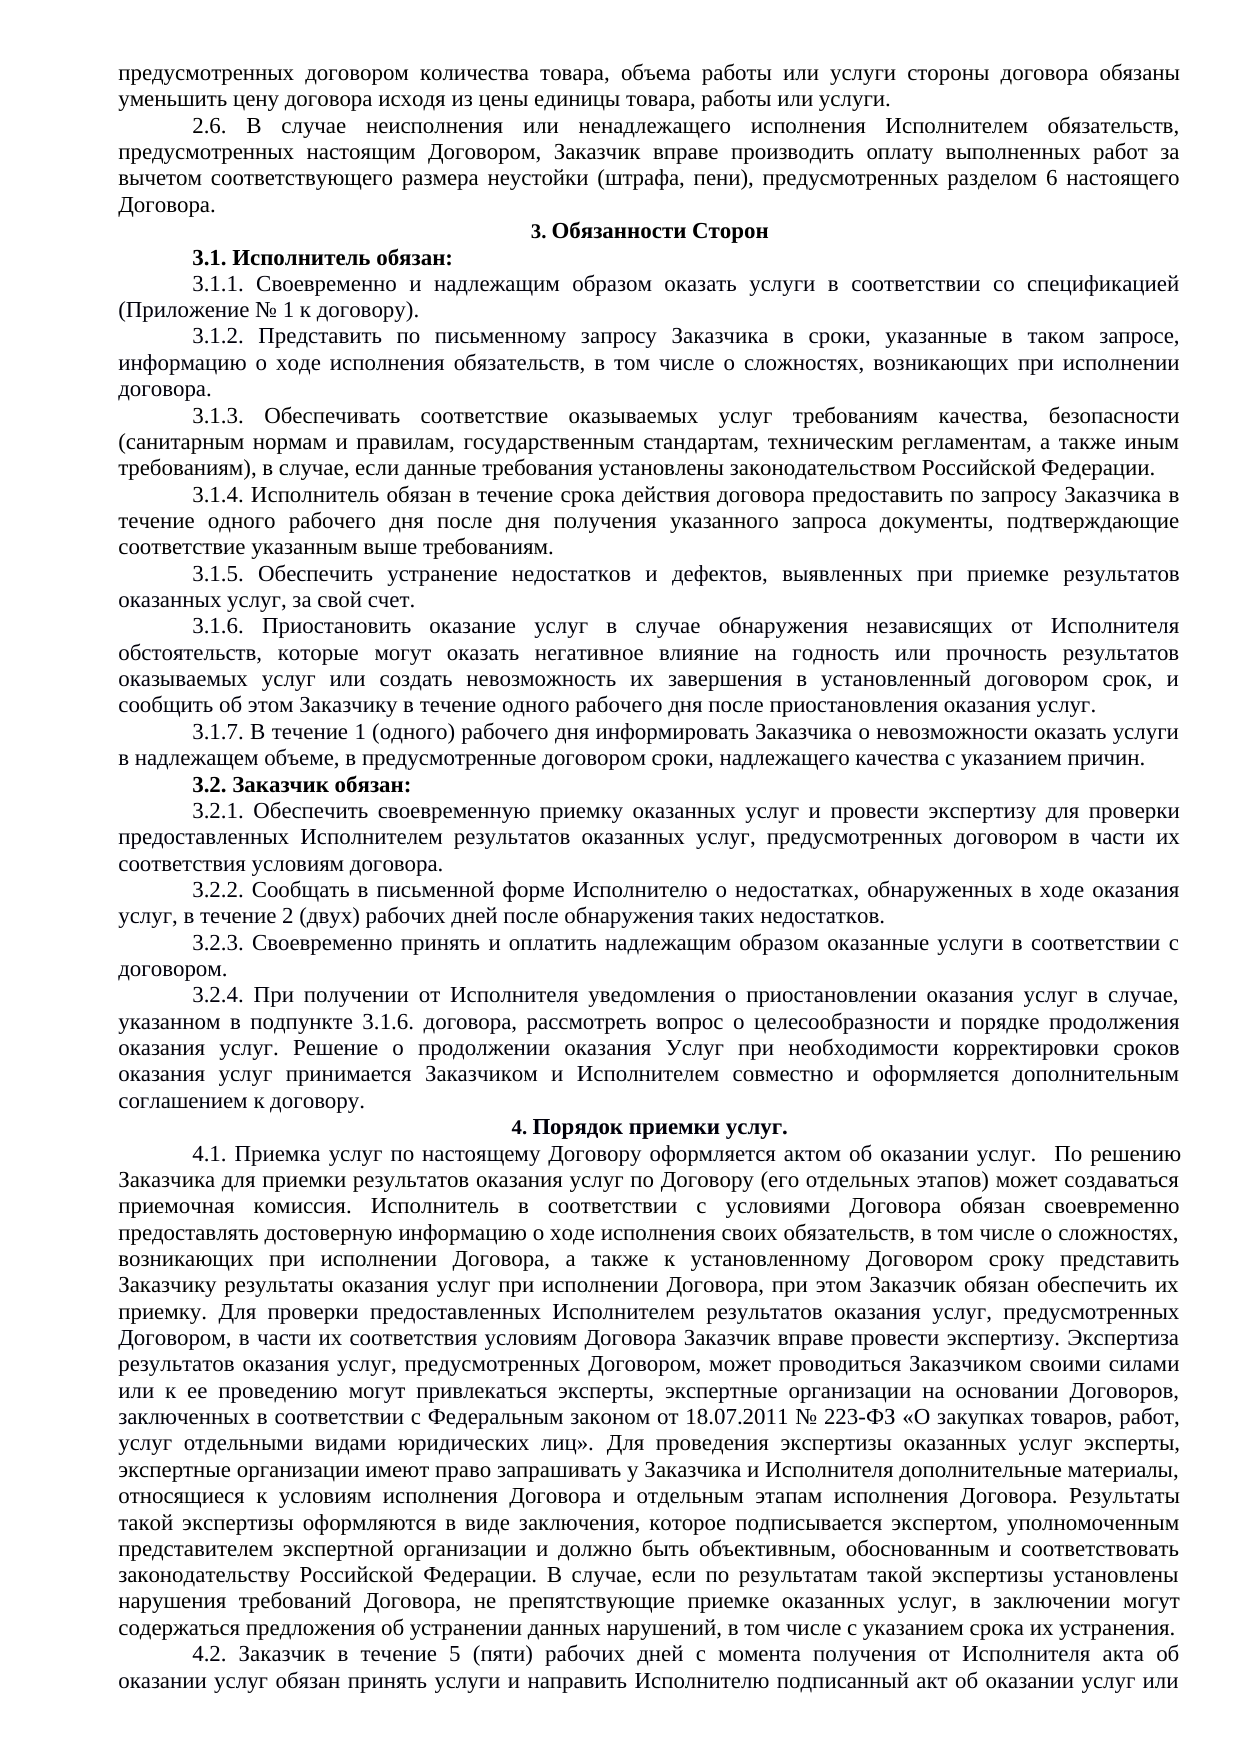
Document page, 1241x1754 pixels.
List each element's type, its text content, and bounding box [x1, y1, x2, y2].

list 3.2.2. Сообщать в письменной форме Исполнителю о недостатках, обнаруженных в ходе оказания услуг, в течение 2 (двух) рабочих дней после обнаружения таких недостатков. [118, 876, 1181, 929]
list 3.1.5. Обеспечить устранение недостатков и дефектов, выявленных при приемке результатов оказанных услуг, за свой счет. [118, 560, 1181, 612]
list 3.1.7. В течение 1 (одного) рабочего дня информировать Заказчика о невозможности оказать услуги в надлежащем объеме, в предусмотренные договором сроки, надлежащего качества с указанием причин. [118, 718, 1181, 771]
text 3.1. Исполнитель обязан: [118, 243, 1181, 270]
list Порядок приемки услуг. [118, 1113, 1181, 1139]
list 3.2.1. Обеспечить своевременную приемку оказанных услуг и провести экспертизу для проверки предоставленных Исполнителем результатов оказанных услуг, предусмотренных договором в части их соответствия условиям договора. [118, 797, 1181, 876]
text 3.2. Заказчик обязан: [118, 771, 1181, 797]
text 2.6. В случае неисполнения или ненадлежащего исполнения Исполнителем обязательств, предусмотренных настоящим Договором, Заказчик вправе производить оплату выполненных работ за вычетом соответствующего размера неустойки (штрафа, пени), предусмотренных разделом 6 настоящего Договора. [118, 112, 1181, 217]
list 3.1.4. Исполнитель обязан в течение срока действия договора предоставить по запросу Заказчика в течение одного рабочего дня после дня получения указанного запроса документы, подтверждающие соответствие указанным выше требованиям. [118, 481, 1181, 560]
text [118, 1640, 1181, 1693]
list 3.1.3. Обеспечивать соответствие оказываемых услуг требованиям качества, безопасности (санитарным нормам и правилам, государственным стандартам, техническим регламентам, а также иным требованиям), в случае, если данные требования установлены законодательством Российской Федерации. [118, 402, 1181, 481]
list 3.2.4. При получении от Исполнителя уведомления о приостановлении оказания услуг в случае, указанном в подпункте 3.1.6. договора, рассмотреть вопрос о целесообразности и порядке продолжения оказания услуг. Решение о продолжении оказания Услуг при необходимости корректировки сроков оказания услуг принимается Заказчиком и Исполнителем совместно и оформляется дополнительным соглашением к договору. [118, 981, 1181, 1113]
list Обязанности Сторон [118, 217, 1181, 243]
list 3.1.6. Приостановить оказание услуг в случае обнаружения независящих от Исполнителя обстоятельств, которые могут оказать негативное влияние на годность или прочность результатов оказываемых услуг или создать невозможность их завершения в установленный договором срок, и сообщить об этом Заказчику в течение одного рабочего дня после приостановления оказания услуг. [118, 612, 1181, 718]
list 3.2.3. Своевременно принять и оплатить надлежащим образом оказанные услуги в соответствии с договором. [118, 929, 1181, 981]
list 3.1.2. Представить по письменному запросу Заказчика в сроки, указанные в таком запросе, информацию о ходе исполнения обязательств, в том числе о сложностях, возникающих при исполнении договора. [118, 323, 1181, 402]
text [118, 59, 1181, 112]
list 3.1.1. Своевременно и надлежащим образом оказать услуги в соответствии со спецификацией (Приложение № 1 к договору). [118, 270, 1181, 323]
text 4.1. Приемка услуг по настоящему Договору оформляется актом об оказании услуг. По решению Заказчика для приемки результатов оказания услуг по Договору (его отдельных этапов) может создаваться приемочная комиссия. Исполнитель в соответствии с условиями Договора обязан своевременно предоставлять достоверную информацию о ходе исполнения своих обязательств, в том числе о сложностях, возникающих при исполнении Договора, а также к установленному Договором сроку представить Заказчику результаты оказания услуг при исполнении Договора, при этом Заказчик обязан обеспечить их приемку. Для проверки предоставленных Исполнителем результатов оказания услуг, предусмотренных Договором, в части их соответствия условиям Договора Заказчик вправе провести экспертизу. Экспертиза результатов оказания услуг, предусмотренных Договором, может проводиться Заказчиком своими силами или к ее проведению могут привлекаться эксперты, экспертные организации на основании Договоров, заключенных в соответствии с Федеральным законом от 18.07.2011 № 223-ФЗ «О закупках товаров, работ, услуг отдельными видами юридических лиц». Для проведения экспертизы оказанных услуг эксперты, экспертные организации имеют право запрашивать у Заказчика и Исполнителя дополнительные материалы, относящиеся к условиям исполнения Договора и отдельным этапам исполнения Договора. Результаты такой экспертизы оформляются в виде заключения, которое подписывается экспертом, уполномоченным представителем экспертной организации и должно быть объективным, обоснованным и соответствовать законодательству Российской Федерации. В случае, если по результатам такой экспертизы установлены нарушения требований Договора, не препятствующие приемке оказанных услуг, в заключении могут содержаться предложения об устранении данных нарушений, в том числе с указанием срока их устранения. [118, 1139, 1181, 1640]
